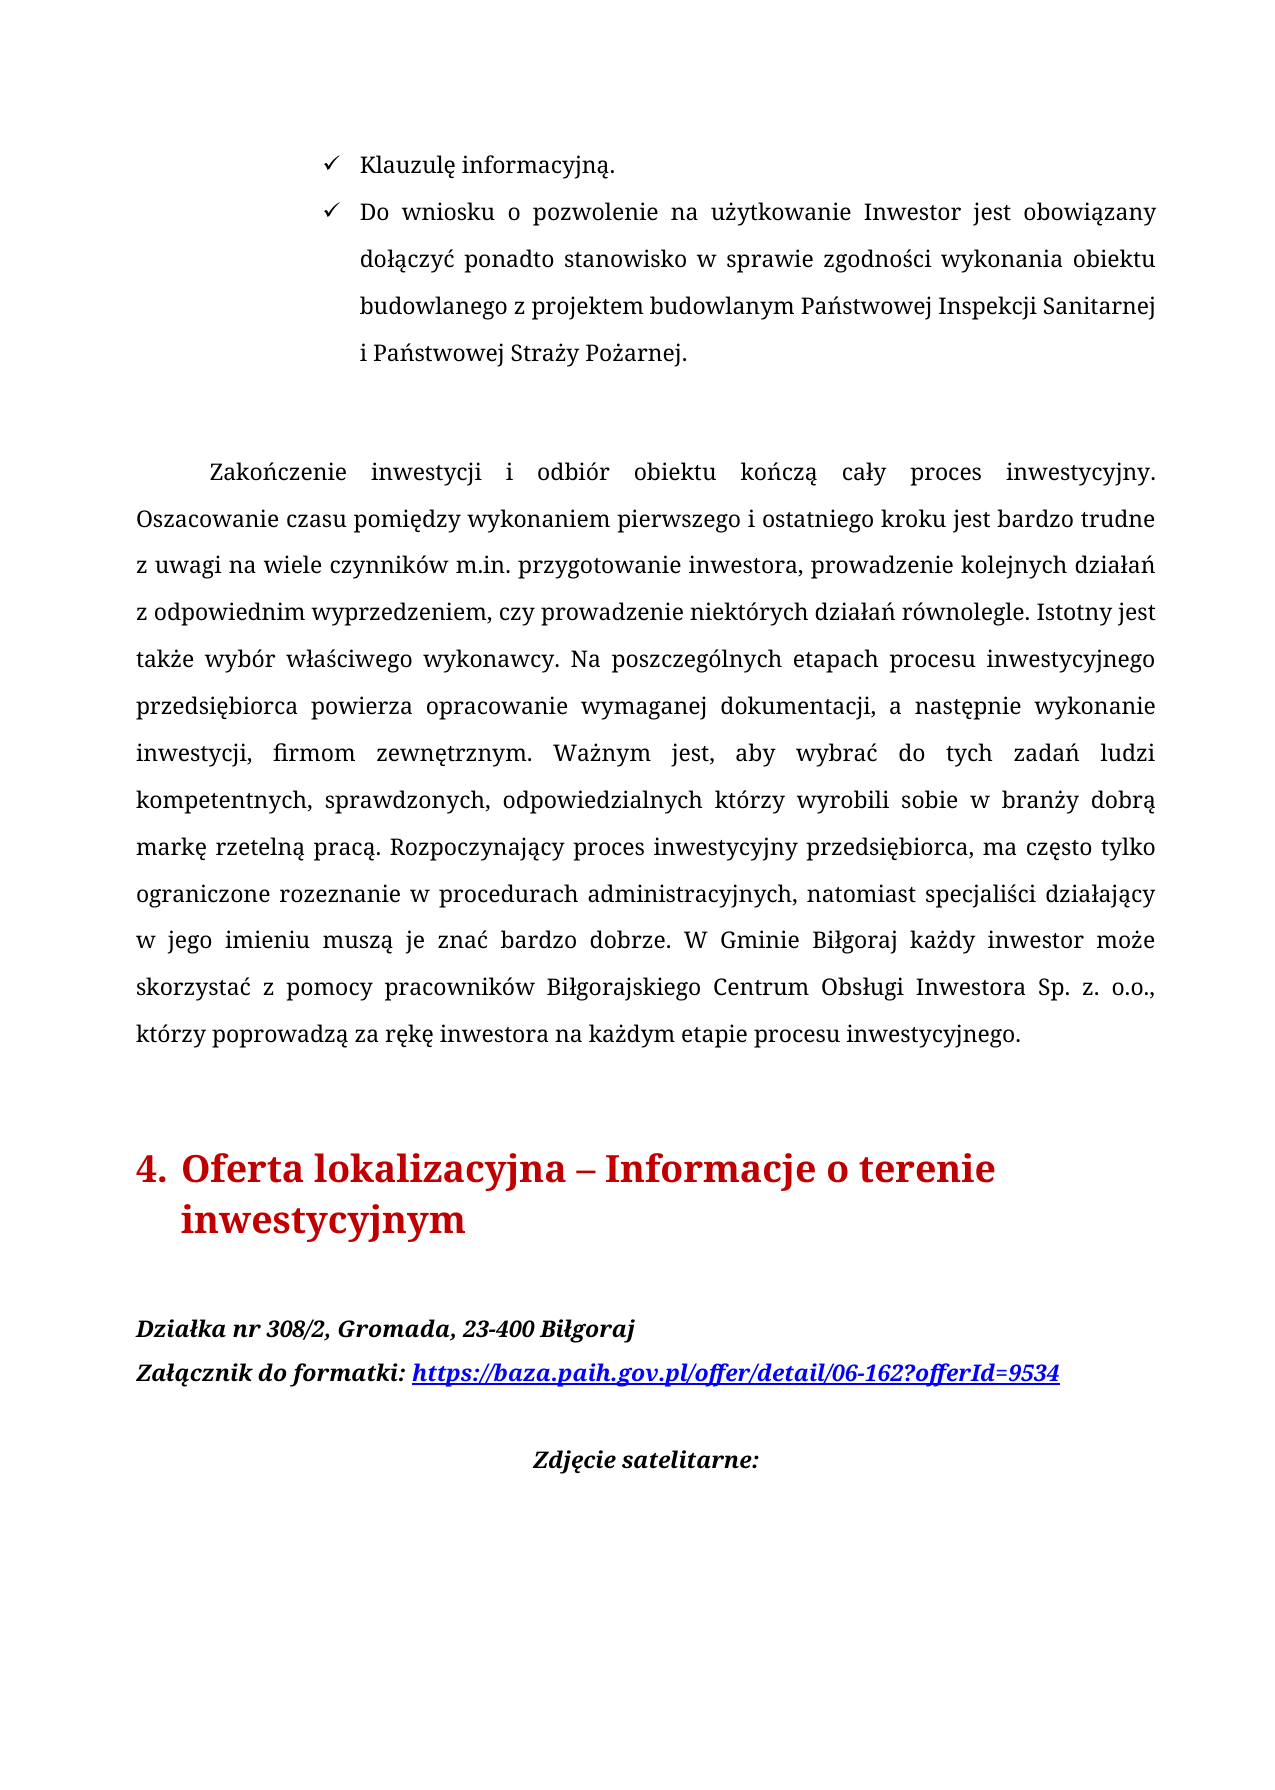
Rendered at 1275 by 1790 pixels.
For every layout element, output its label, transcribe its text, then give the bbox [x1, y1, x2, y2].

list Do wniosku o pozwolenie na użytkowanie Inwestor jest obowiązany dołączyć ponadto stanowisko w sprawie zgodności wykonania obiektu budowlanego z projektem budowlanym Państwowej Inspekcji Sanitarnej i Państwowej Straży Pożarnej. [322, 196, 1157, 368]
text Zakończenie inwestycji i odbiór obiektu kończą cały proces inwestycyjny. Oszacowanie czasu pomiędzy wykonaniem pierwszego i ostatniego kroku jest bardzo trudne z uwagi na wiele czynników m.in. przygotowanie inwestora, prowadzenie kolejnych działań z odpowiednim wyprzedzeniem, czy prowadzenie niektórych działań równolegle. Istotny jest także wybór właściwego wykonawcy. Na poszczególnych etapach procesu inwestycyjnego przedsiębiorca powierza opracowanie wymaganej dokumentacji, a następnie wykonanie inwestycji, firmom zewnętrznym. Ważnym jest, aby wybrać do tych zadań ludzi kompetentnych, sprawdzonych, odpowiedzialnych którzy wyrobili sobie w branży dobrą markę rzetelną pracą. Rozpoczynający proces inwestycyjny przedsiębiorca, ma często tylko ograniczone rozeznanie w procedurach administracyjnych, natomiast specjaliści działający w jego imieniu muszą je znać bardzo dobrze. W Gminie Biłgoraj każdy inwestor może skorzystać z pomocy pracowników Biłgorajskiego Centrum Obsługi Inwestora Sp. z. o.o., którzy poprowadzą za rękę inwestora na każdym etapie procesu inwestycyjnego. [136, 456, 1157, 1049]
text Zdjęcie satelitarne: [136, 1444, 1157, 1476]
list Klauzulę informacyjną. [322, 149, 1157, 181]
text Załącznik do formatki: https://baza.paih.gov.pl/offer/detail/06-162?offerId=9534 [136, 1357, 1157, 1388]
subtitle Oferta lokalizacyjna – Informacje o terenie inwestycyjnym [136, 1142, 1157, 1244]
text Działka nr 308/2, Gromada, 23-400 Biłgoraj [136, 1313, 1157, 1344]
